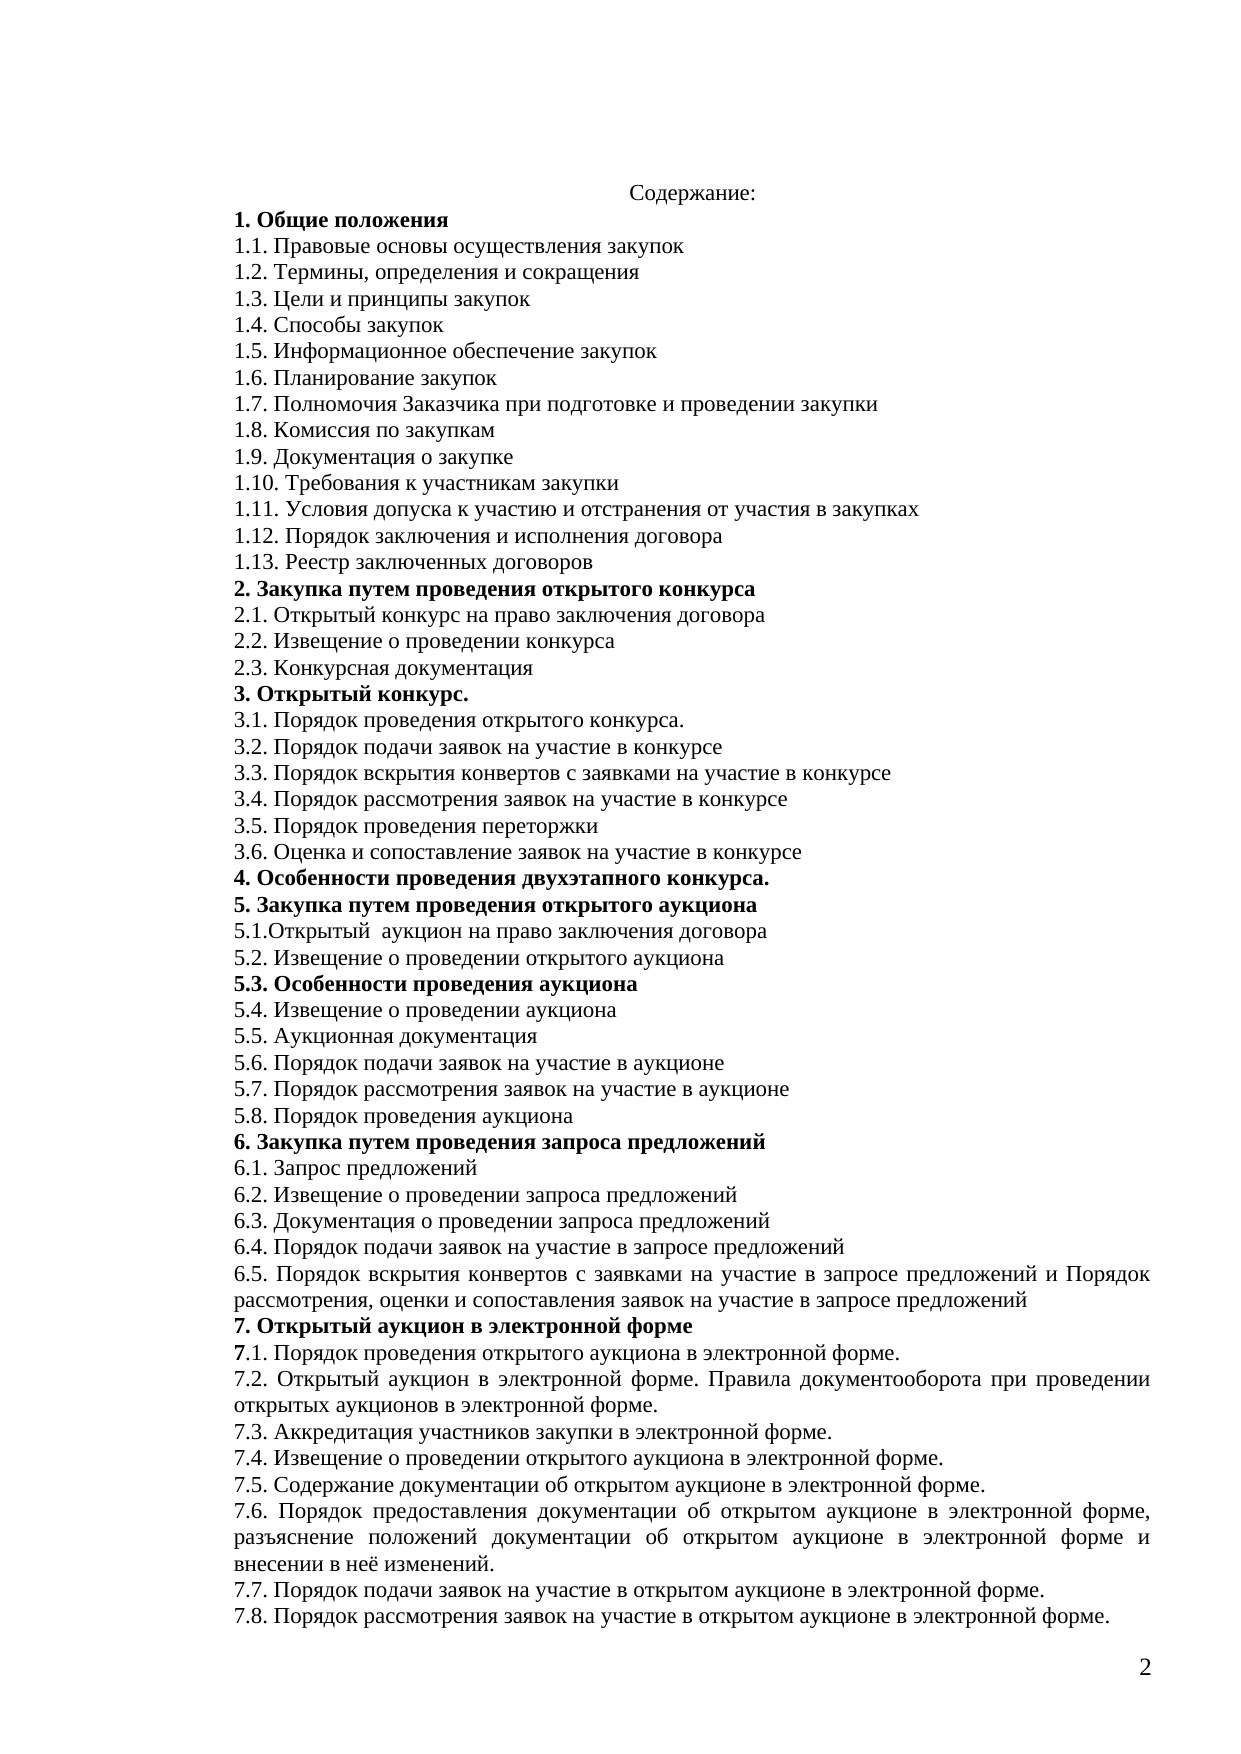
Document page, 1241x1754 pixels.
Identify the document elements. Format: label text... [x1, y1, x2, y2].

text 5.3. Особенности проведения аукциона [233, 970, 1152, 996]
text 3.2. Порядок подачи заявок на участие в конкурсе [233, 733, 1152, 759]
text 7.3. Аккредитация участников закупки в электронной форме. [233, 1418, 1152, 1444]
text 3.5. Порядок проведения переторжки [233, 812, 1152, 838]
text Содержание: [177, 179, 1152, 206]
text 4. Особенности проведения двухэтапного конкурса. [233, 864, 1152, 891]
text 1.12. Порядок заключения и исполнения договора [233, 522, 1152, 548]
text 6.2. Извещение о проведении запроса предложений [233, 1181, 1152, 1207]
text 1.5. Информационное обеспечение закупок [233, 337, 1152, 364]
text 1.1. Правовые основы осуществления закупок [233, 232, 1152, 258]
text 3.3. Порядок вскрытия конвертов с заявками на участие в конкурсе [233, 759, 1152, 785]
text 3. Открытый конкурс. [233, 680, 1152, 706]
text 1. Общие положения [233, 206, 1152, 232]
text 7.1. Порядок проведения открытого аукциона в электронной форме. [233, 1339, 1152, 1365]
text 5.5. Аукционная документация [233, 1023, 1152, 1049]
text 1.3. Цели и принципы закупок [233, 285, 1152, 311]
text 7.5. Содержание документации об открытом аукционе в электронной форме. [233, 1471, 1152, 1497]
text 1.11. Условия допуска к участию и отстранения от участия в закупках [233, 496, 1152, 522]
text 6.3. Документация о проведении запроса предложений [233, 1207, 1152, 1233]
text 1.6. Планирование закупок [233, 364, 1152, 390]
text 2.2. Извещение о проведении конкурса [233, 627, 1152, 654]
text 5.4. Извещение о проведении аукциона [233, 996, 1152, 1023]
text 7.2. Открытый аукцион в электронной форме. Правила документооборота при проведении открытых аукционов в электронной форме. [233, 1365, 1152, 1418]
text 6. Закупка путем проведения запроса предложений [233, 1128, 1152, 1154]
text 7.4. Извещение о проведении открытого аукциона в электронной форме. [233, 1444, 1152, 1471]
text 7. Открытый аукцион в электронной форме [233, 1312, 1152, 1339]
text 2. Закупка путем проведения открытого конкурса [233, 574, 1152, 601]
text 5.8. Порядок проведения аукциона [233, 1102, 1152, 1128]
text 1.9. Документация о закупке [233, 443, 1152, 469]
text 1.2. Термины, определения и сокращения [233, 258, 1152, 285]
text 7.6. Порядок предоставления документации об открытом аукционе в электронной форме, разъяснение положений документации об открытом аукционе в электронной форме и внесении в неё изменений. [233, 1497, 1152, 1576]
text 5.1.Открытый аукцион на право заключения договора [233, 917, 1152, 943]
text 3.1. Порядок проведения открытого конкурса. [233, 706, 1152, 733]
text 2.3. Конкурсная документация [233, 654, 1152, 680]
text 5.6. Порядок подачи заявок на участие в аукционе [233, 1049, 1152, 1075]
text 1.7. Полномочия Заказчика при подготовке и проведении закупки [233, 390, 1152, 416]
text 3.4. Порядок рассмотрения заявок на участие в конкурсе [233, 785, 1152, 812]
text 6.1. Запрос предложений [233, 1154, 1152, 1181]
text 6.5. Порядок вскрытия конвертов с заявками на участие в запросе предложений и Порядок рассмотрения, оценки и сопоставления заявок на участие в запросе предложений [233, 1260, 1152, 1312]
text 1.8. Комиссия по закупкам [233, 416, 1152, 443]
text 1.10. Требования к участникам закупки [233, 469, 1152, 496]
text 3.6. Оценка и сопоставление заявок на участие в конкурсе [233, 838, 1152, 864]
text 7.8. Порядок рассмотрения заявок на участие в открытом аукционе в электронной форме. [233, 1602, 1152, 1629]
text 7.7. Порядок подачи заявок на участие в открытом аукционе в электронной форме. [233, 1576, 1152, 1602]
text 5.7. Порядок рассмотрения заявок на участие в аукционе [233, 1075, 1152, 1102]
text 1.13. Реестр заключенных договоров [233, 548, 1152, 574]
text 5.2. Извещение о проведении открытого аукциона [233, 943, 1152, 970]
text 6.4. Порядок подачи заявок на участие в запросе предложений [233, 1233, 1152, 1260]
text 5. Закупка путем проведения открытого аукциона [233, 891, 1152, 917]
text 2.1. Открытый конкурс на право заключения договора [233, 601, 1152, 627]
text 1.4. Способы закупок [233, 311, 1152, 337]
